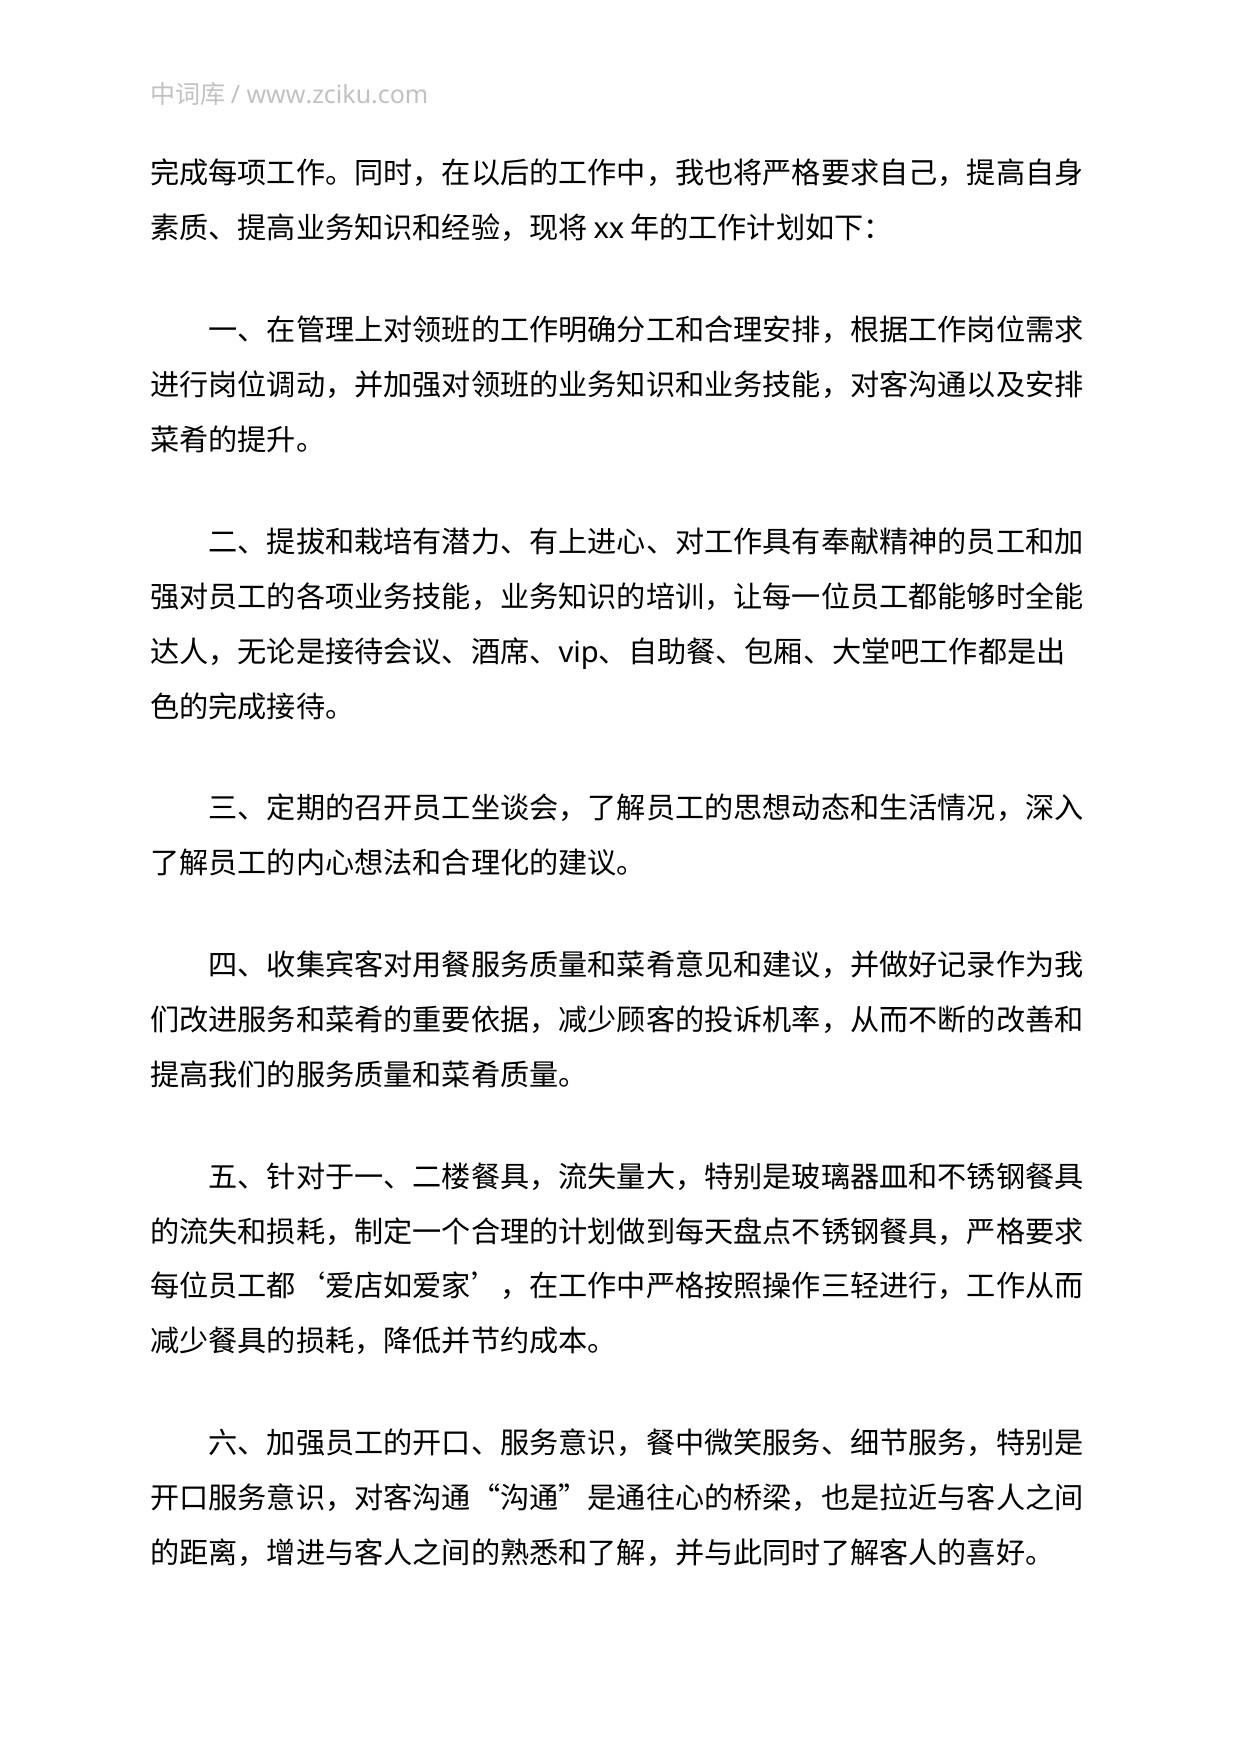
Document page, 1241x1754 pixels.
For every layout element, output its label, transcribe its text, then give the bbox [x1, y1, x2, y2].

text 四、收集宾客对用餐服务质量和菜肴意见和建议，并做好记录作为我们改进服务和菜肴的重要依据，减少顾客的投诉机率，从而不断的改善和提高我们的服务质量和菜肴质量。 [150, 942, 1090, 1094]
text 二、提拔和栽培有潜力、有上进心、对工作具有奉献精神的员工和加强对员工的各项业务技能，业务知识的培训，让每一位员工都能够时全能达人，无论是接待会议、酒席、vip、自助餐、包厢、大堂吧工作都是出色的完成接待。 [150, 518, 1090, 726]
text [150, 150, 1090, 247]
text 一、在管理上对领班的工作明确分工和合理安排，根据工作岗位需求进行岗位调动，并加强对领班的业务知识和业务技能，对客沟通以及安排菜肴的提升。 [150, 307, 1090, 459]
text 五、针对于一、二楼餐具，流失量大，特别是玻璃器皿和不锈钢餐具的流失和损耗，制定一个合理的计划做到每天盘点不锈钢餐具，严格要求每位员工都‘爱店如爱家’，在工作中严格按照操作三轻进行，工作从而减少餐具的损耗，降低并节约成本。 [150, 1153, 1090, 1360]
text 六、加强员工的开口、服务意识，餐中微笑服务、细节服务，特别是开口服务意识，对客沟通“沟通”是通往心的桥梁，也是拉近与客人之间的距离，增进与客人之间的熟悉和了解，并与此同时了解客人的喜好。 [150, 1420, 1090, 1572]
text 三、定期的召开员工坐谈会，了解员工的思想动态和生活情况，深入了解员工的内心想法和合理化的建议。 [150, 785, 1090, 882]
